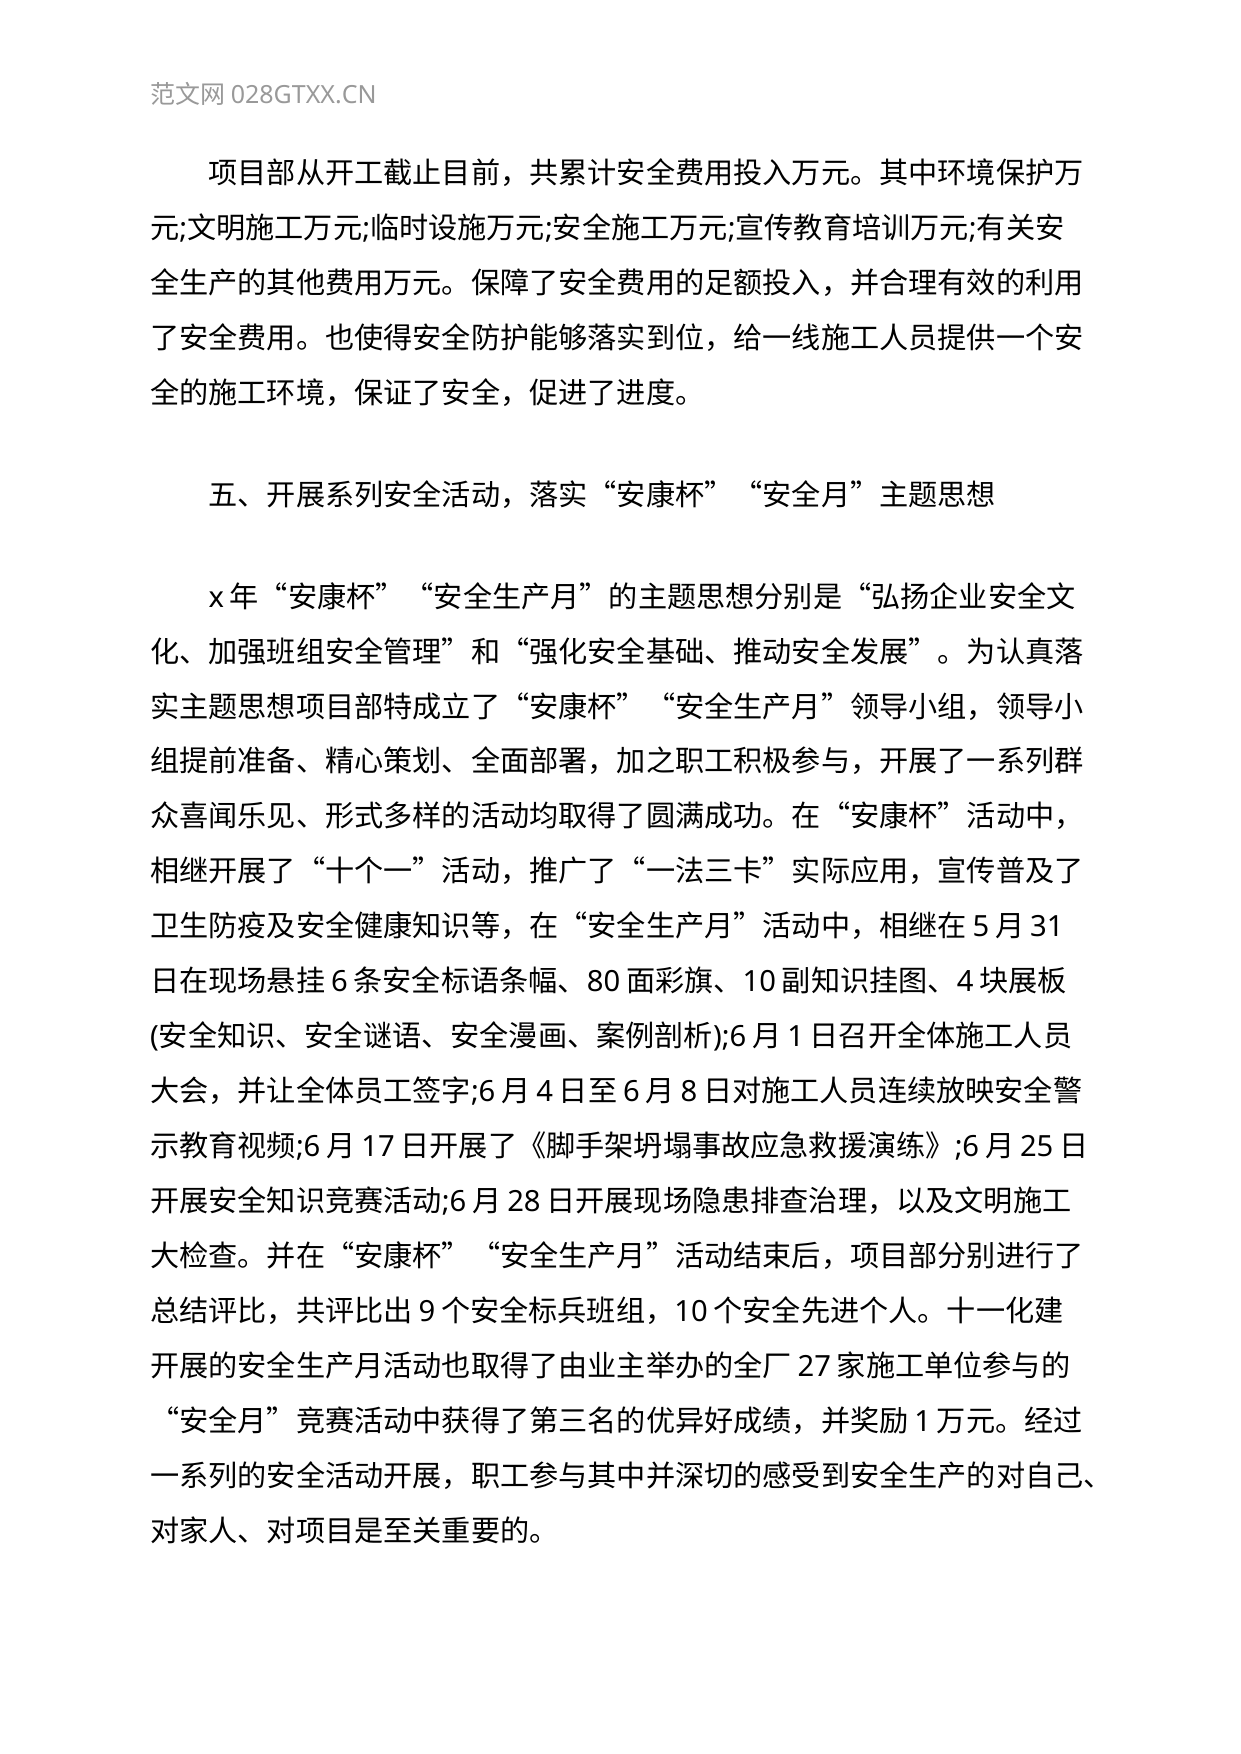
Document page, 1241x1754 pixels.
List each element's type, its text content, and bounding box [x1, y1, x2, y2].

text 项目部从开工截止目前，共累计安全费用投入万元。其中环境保护万元;文明施工万元;临时设施万元;安全施工万元;宣传教育培训万元;有关安全生产的其他费用万元。保障了安全费用的足额投入，并合理有效的利用了安全费用。也使得安全防护能够落实到位，给一线施工人员提供一个安全的施工环境，保证了安全，促进了进度。 [150, 150, 1090, 412]
text 五、开展系列安全活动，落实“安康杯”“安全月”主题思想 [150, 471, 1090, 514]
text x年“安康杯”“安全生产月”的主题思想分别是“弘扬企业安全文化、加强班组安全管理”和“强化安全基础、推动安全发展”。为认真落实主题思想项目部特成立了“安康杯”“安全生产月”领导小组，领导小组提前准备、精心策划、全面部署，加之职工积极参与，开展了一系列群众喜闻乐见、形式多样的活动均取得了圆满成功。在“安康杯”活动中，相继开展了“十个一”活动，推广了“一法三卡”实际应用，宣传普及了卫生防疫及安全健康知识等，在“安全生产月”活动中，相继在5月31日在现场悬挂6条安全标语条幅、80面彩旗、10副知识挂图、4块展板(安全知识、安全谜语、安全漫画、案例剖析);6月1日召开全体施工人员大会，并让全体员工签字;6月4日至6月8日对施工人员连续放映安全警示教育视频;6月17日开展了《脚手架坍塌事故应急救援演练》;6月25日开展安全知识竞赛活动;6月28日开展现场隐患排查治理，以及文明施工大检查。并在“安康杯”“安全生产月”活动结束后，项目部分别进行了总结评比，共评比出9个安全标兵班组，10个安全先进个人。十一化建开展的安全生产月活动也取得了由业主举办的全厂27家施工单位参与的“安全月”竞赛活动中获得了第三名的优异好成绩，并奖励1万元。经过一系列的安全活动开展，职工参与其中并深切的感受到安全生产的对自己、对家人、对项目是至关重要的。 [150, 573, 1090, 1550]
